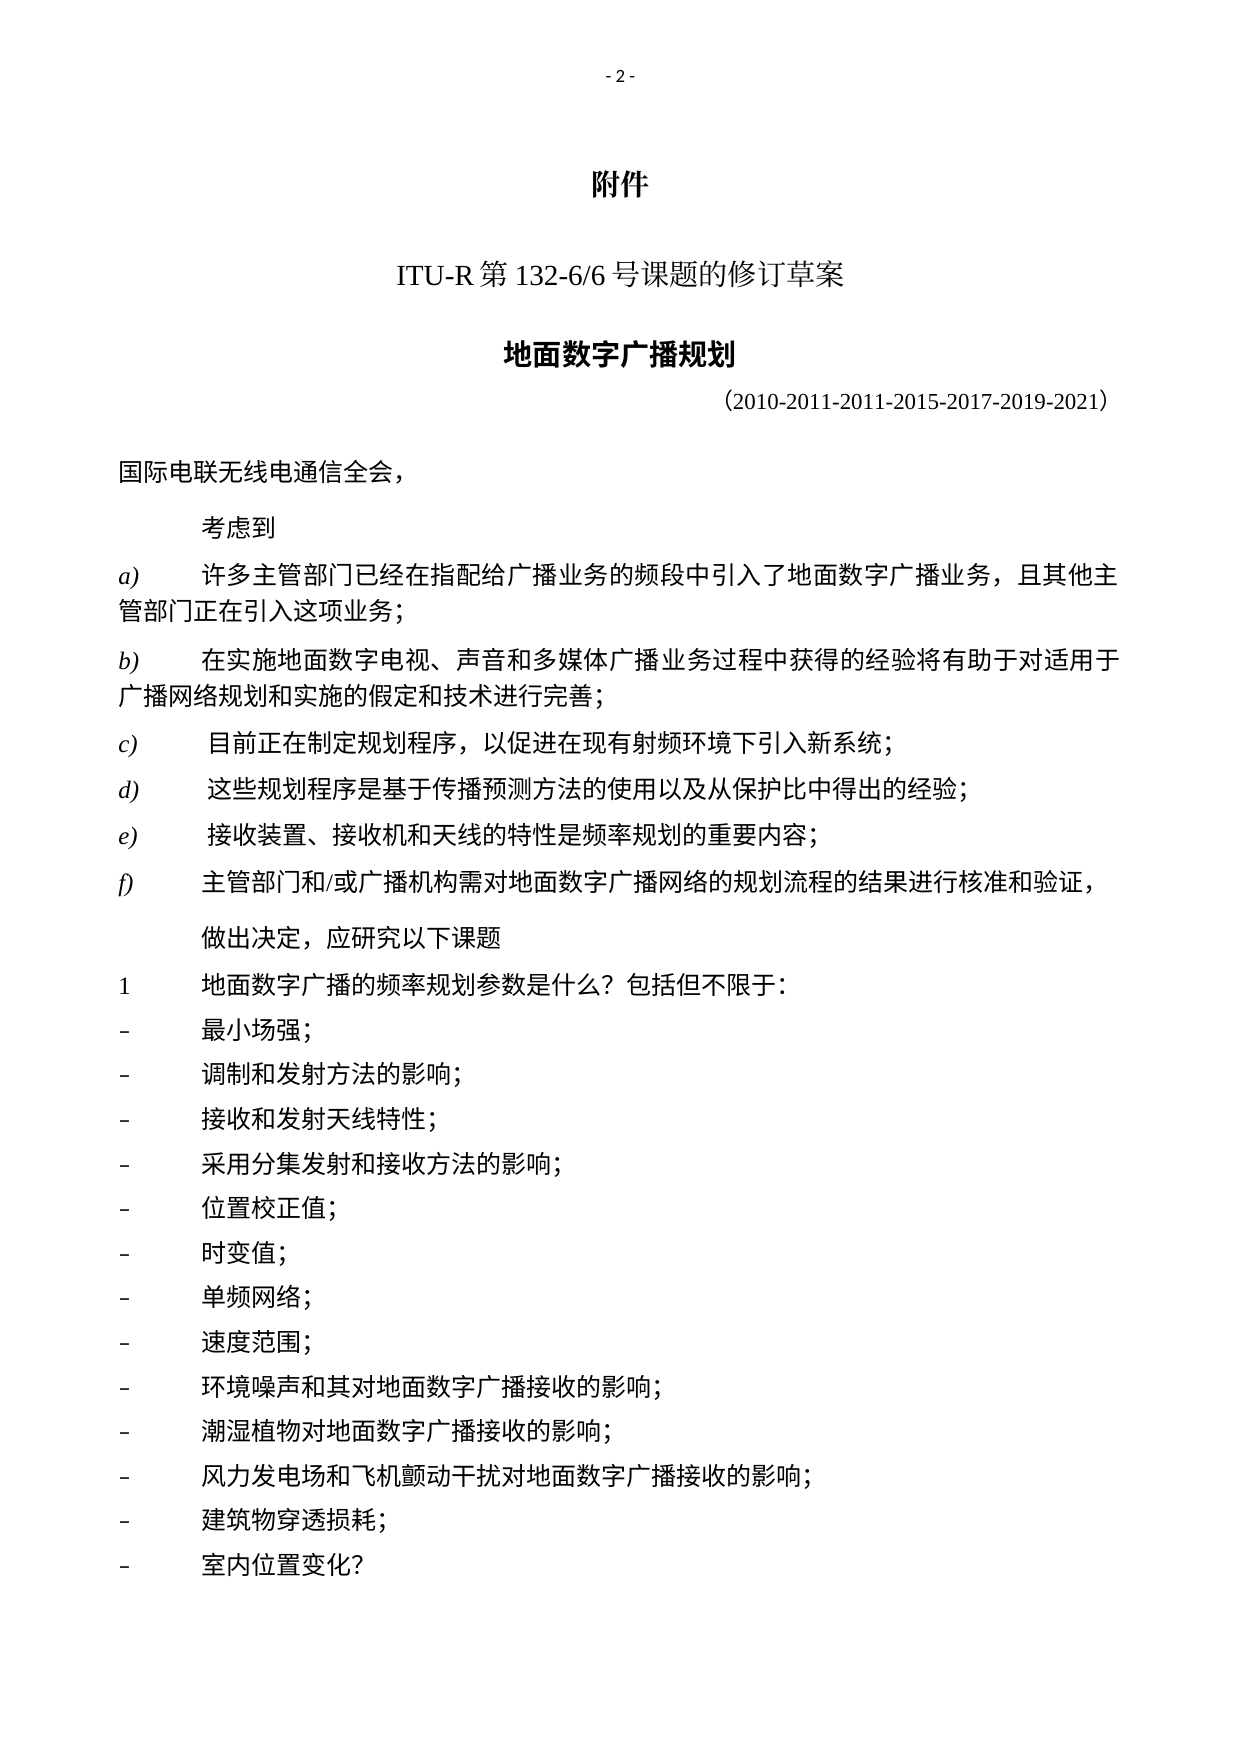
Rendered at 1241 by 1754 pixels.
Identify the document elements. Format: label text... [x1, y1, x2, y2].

text 考虑到 [201, 514, 1122, 543]
text 做出决定，应研究以下课题 [201, 924, 1122, 953]
text – 室内位置变化？ [118, 1545, 1122, 1582]
text c) 目前正在制定规划程序，以促进在现有射频环境下引入新系统； [118, 729, 1122, 759]
text d) 这些规划程序是基于传播预测方法的使用以及从保护比中得出的经验； [118, 775, 1122, 804]
text （2010-2011-2011-2015-2017-2019-2021） [118, 386, 1122, 415]
text – 时变值； [118, 1233, 1122, 1269]
text 1 地面数字广播的频率规划参数是什么？包括但不限于： [118, 966, 1122, 1002]
text – 位置校正值； [118, 1189, 1122, 1225]
text f) 主管部门和/或广播机构需对地面数字广播网络的规划流程的结果进行核准和验证， [118, 863, 1122, 899]
text – 建筑物穿透损耗； [118, 1501, 1122, 1537]
text – 接收和发射天线特性； [118, 1099, 1122, 1136]
text e) 接收装置、接收机和天线的特性是频率规划的重要内容； [118, 821, 1122, 850]
text – 风力发电场和飞机颤动干扰对地面数字广播接收的影响； [118, 1456, 1122, 1492]
text – 调制和发射方法的影响； [118, 1055, 1122, 1091]
text 附件 [118, 168, 1122, 202]
text 国际电联无线电通信全会， [118, 452, 1122, 489]
text – 采用分集发射和接收方法的影响； [118, 1144, 1122, 1180]
text b) 在实施地面数字电视、声音和多媒体广播业务过程中获得的经验将有助于对适用于广播网络规划和实施的假定和技术进行完善； [118, 640, 1122, 713]
text – 环境噪声和其对地面数字广播接收的影响； [118, 1367, 1122, 1403]
text – 单频网络； [118, 1278, 1122, 1314]
text a) 许多主管部门已经在指配给广播业务的频段中引入了地面数字广播业务，且其他主管部门正在引入这项业务； [118, 555, 1122, 628]
text – 速度范围； [118, 1322, 1122, 1359]
text – 潮湿植物对地面数字广播接收的影响； [118, 1412, 1122, 1448]
text 地面数字广播规划 [118, 331, 1122, 373]
text ITU-R第132-6/6号课题的修订草案 [118, 252, 1122, 293]
text – 最小场强； [118, 1010, 1122, 1047]
